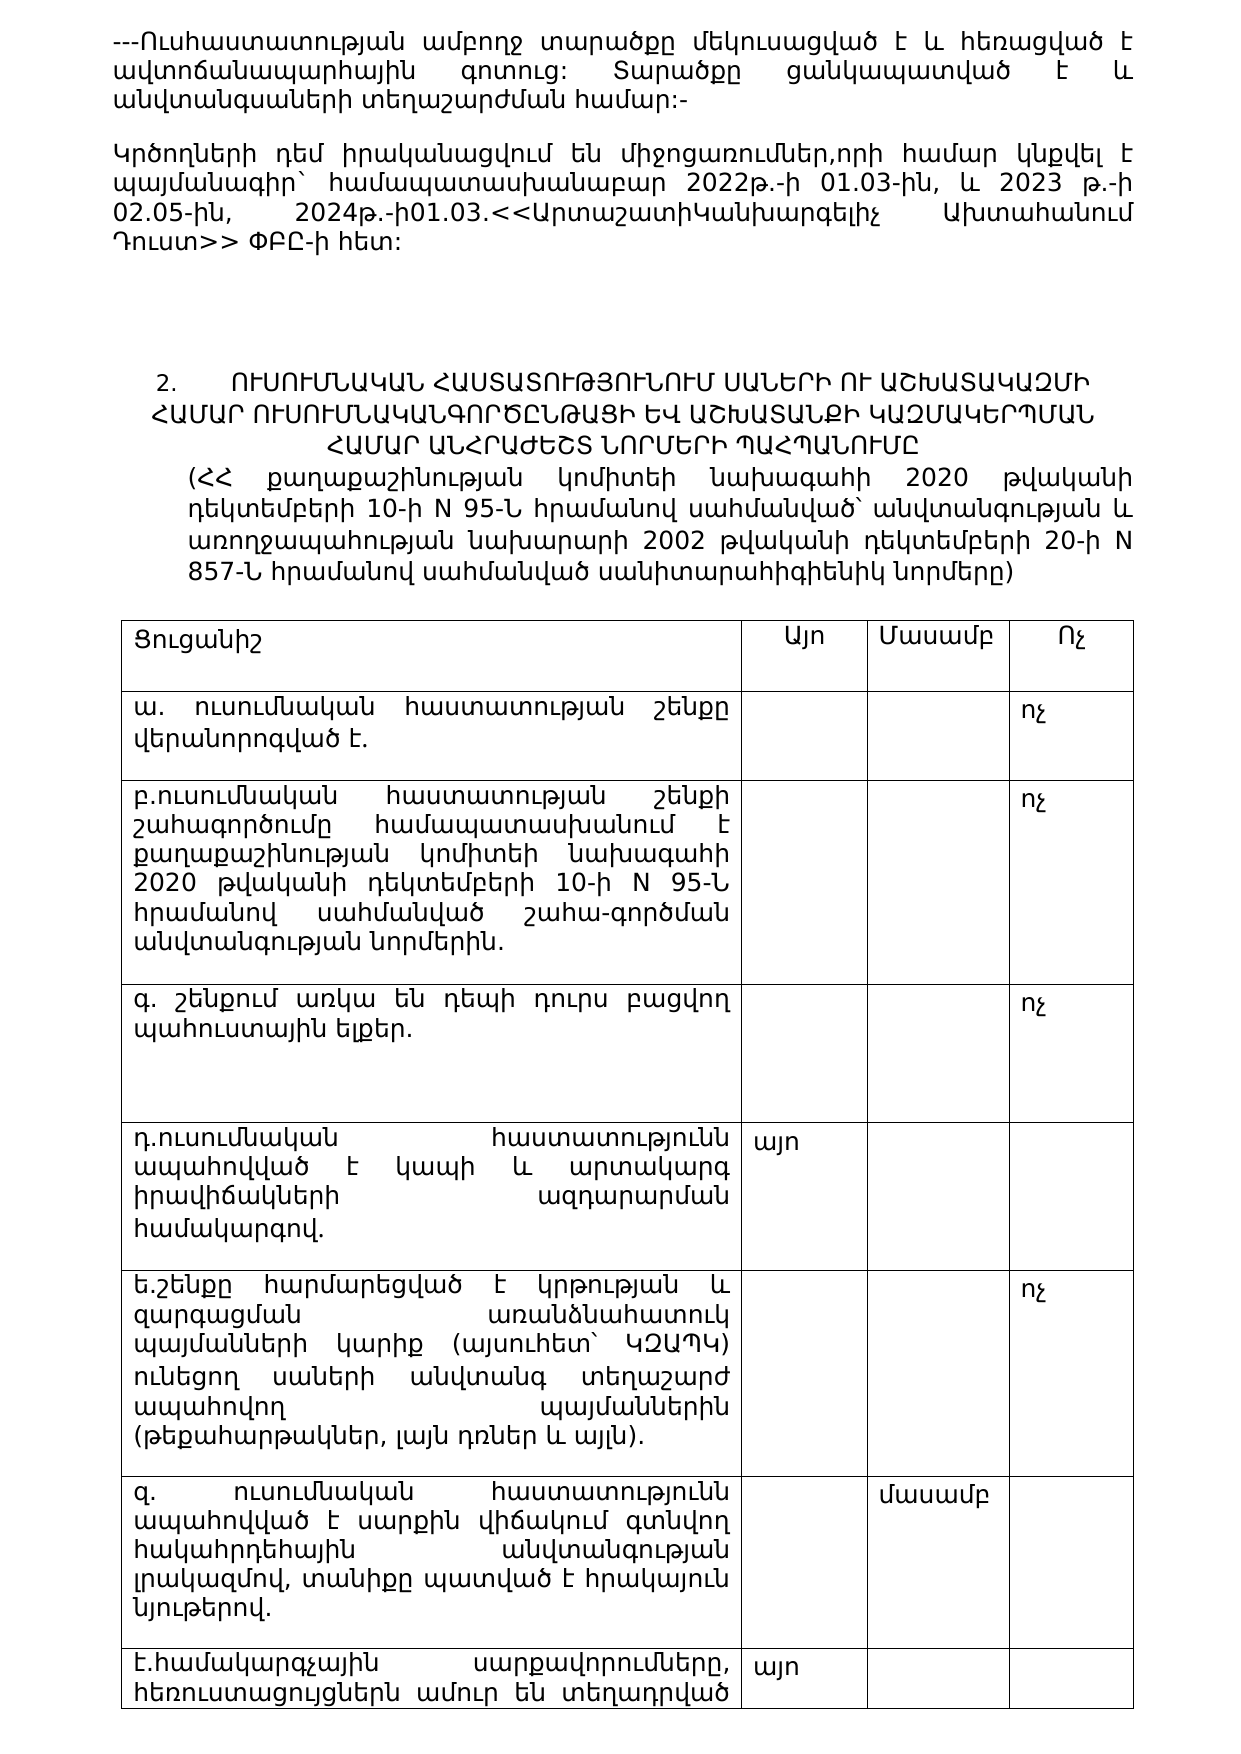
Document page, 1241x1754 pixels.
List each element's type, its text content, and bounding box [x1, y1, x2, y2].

table_cell [742, 1477, 867, 1647]
table_cell այո [742, 1123, 867, 1270]
table_cell [868, 692, 1009, 780]
table_header Այո [742, 621, 867, 691]
table_cell դ.ուսումնական հաստատությունն ապահովված է կապի և արտակարգ իրավիճակների ազդարարման համակարգով. [122, 1123, 741, 1270]
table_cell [122, 1649, 741, 1708]
table_cell ոչ [1010, 1271, 1133, 1476]
table_cell [1010, 1649, 1133, 1708]
table_cell [868, 781, 1009, 983]
table_cell գ. շենքում առկա են դեպի դուրս բացվող պահուստային ելքեր. [122, 985, 741, 1122]
text ---Ուսհաստատության ամբողջ տարածքը մեկուսացված է և հեռացված է ավտոճանապարհային գոտուց: Տարածքը ցանկապատված է և անվտանգսաների տեղաշարժման համար:- [112, 27, 1134, 114]
table_header Մասամբ [868, 621, 1009, 691]
table_cell [742, 1271, 867, 1476]
table_cell [1010, 1477, 1133, 1647]
table_cell [742, 692, 867, 780]
table_cell [868, 1649, 1009, 1708]
table_cell այո [742, 1649, 867, 1708]
table_cell [868, 1123, 1009, 1270]
table_cell ոչ [1010, 781, 1133, 983]
table_cell ոչ [1010, 692, 1133, 780]
table_cell [1010, 1123, 1133, 1270]
table_cell ե.շենքը հարմարեցված է կրթության և զարգացման առանձնահատուկ պայմանների կարիք (այսուհետ՝ ԿԶԱՊԿ) ունեցող սաների անվտանգ տեղաշարժ ապահովող պայմաններին (թեքահարթակներ, լայն դռներ և այլն). [122, 1271, 741, 1476]
list (ՀՀ քաղաքաշինության կոմիտեի նախագահի 2020 թվականի դեկտեմբերի 10-ի N 95-Ն հրամանով սահմանված՝ անվտանգության և առողջապահության նախարարի 2002 թվականի դեկտեմբերի 20-ի N 857-Ն հրամանով սահմանված սանիտարահիգիենիկ նորմերը) [187, 463, 1134, 587]
text Կրծողների դեմ իրականացվում են միջոցառումներ,որի համար կնքվել է պայմանագիր` համապատասխանաբար 2022թ.-ի 01.03-ին, և 2023 թ.-ի 02.05-ին, 2024թ․-ի01․03․<<ԱրտաշատիԿանխարգելիչ Ախտահանում Դուստ>> ՓԲԸ-ի հետ: [112, 139, 1134, 256]
table_cell [868, 1271, 1009, 1476]
table_cell [868, 985, 1009, 1122]
table_cell ոչ [1010, 985, 1133, 1122]
list ՈՒՍՈՒՄՆԱԿԱՆ ՀԱՍՏԱՏՈՒԹՅՈՒՆՈՒՄ ՍԱՆԵՐԻ ՈՒ ԱՇԽԱՏԱԿԱԶՄԻ ՀԱՄԱՐ ՈՒՍՈՒՄՆԱԿԱՆԳՈՐԾԸՆԹԱՑԻ ԵՎ ԱՇԽԱՏԱՆՔԻ ԿԱԶՄԱԿԵՐՊՄԱՆ ՀԱՄԱՐ ԱՆՀՐԱԺԵՇՏ ՆՈՐՄԵՐԻ ՊԱՀՊԱՆՈՒՄԸ [112, 369, 1134, 461]
table_header Ցուցանիշ [122, 621, 741, 691]
table_cell [742, 985, 867, 1122]
table_cell բ.ուսումնական հաստատության շենքի շահագործումը համապատասխանում է քաղաքաշինության կոմիտեի նախագահի 2020 թվականի դեկտեմբերի 10-ի N 95-Ն հրամանով սահմանված շահա-գործման անվտանգության նորմերին. [122, 781, 741, 983]
table_cell զ. ուսումնական հաստատությունն ապահովված է սարքին վիճակում գտնվող հակահրդեհային անվտանգության լրակազմով, տանիքը պատված է հրակայուն նյութերով. [122, 1477, 741, 1647]
table_cell ա. ուսումնական հաստատության շենքը վերանորոգված է. [122, 692, 741, 780]
table_cell [742, 781, 867, 983]
table_header Ոչ [1010, 621, 1133, 691]
table_cell մասամբ [868, 1477, 1009, 1647]
